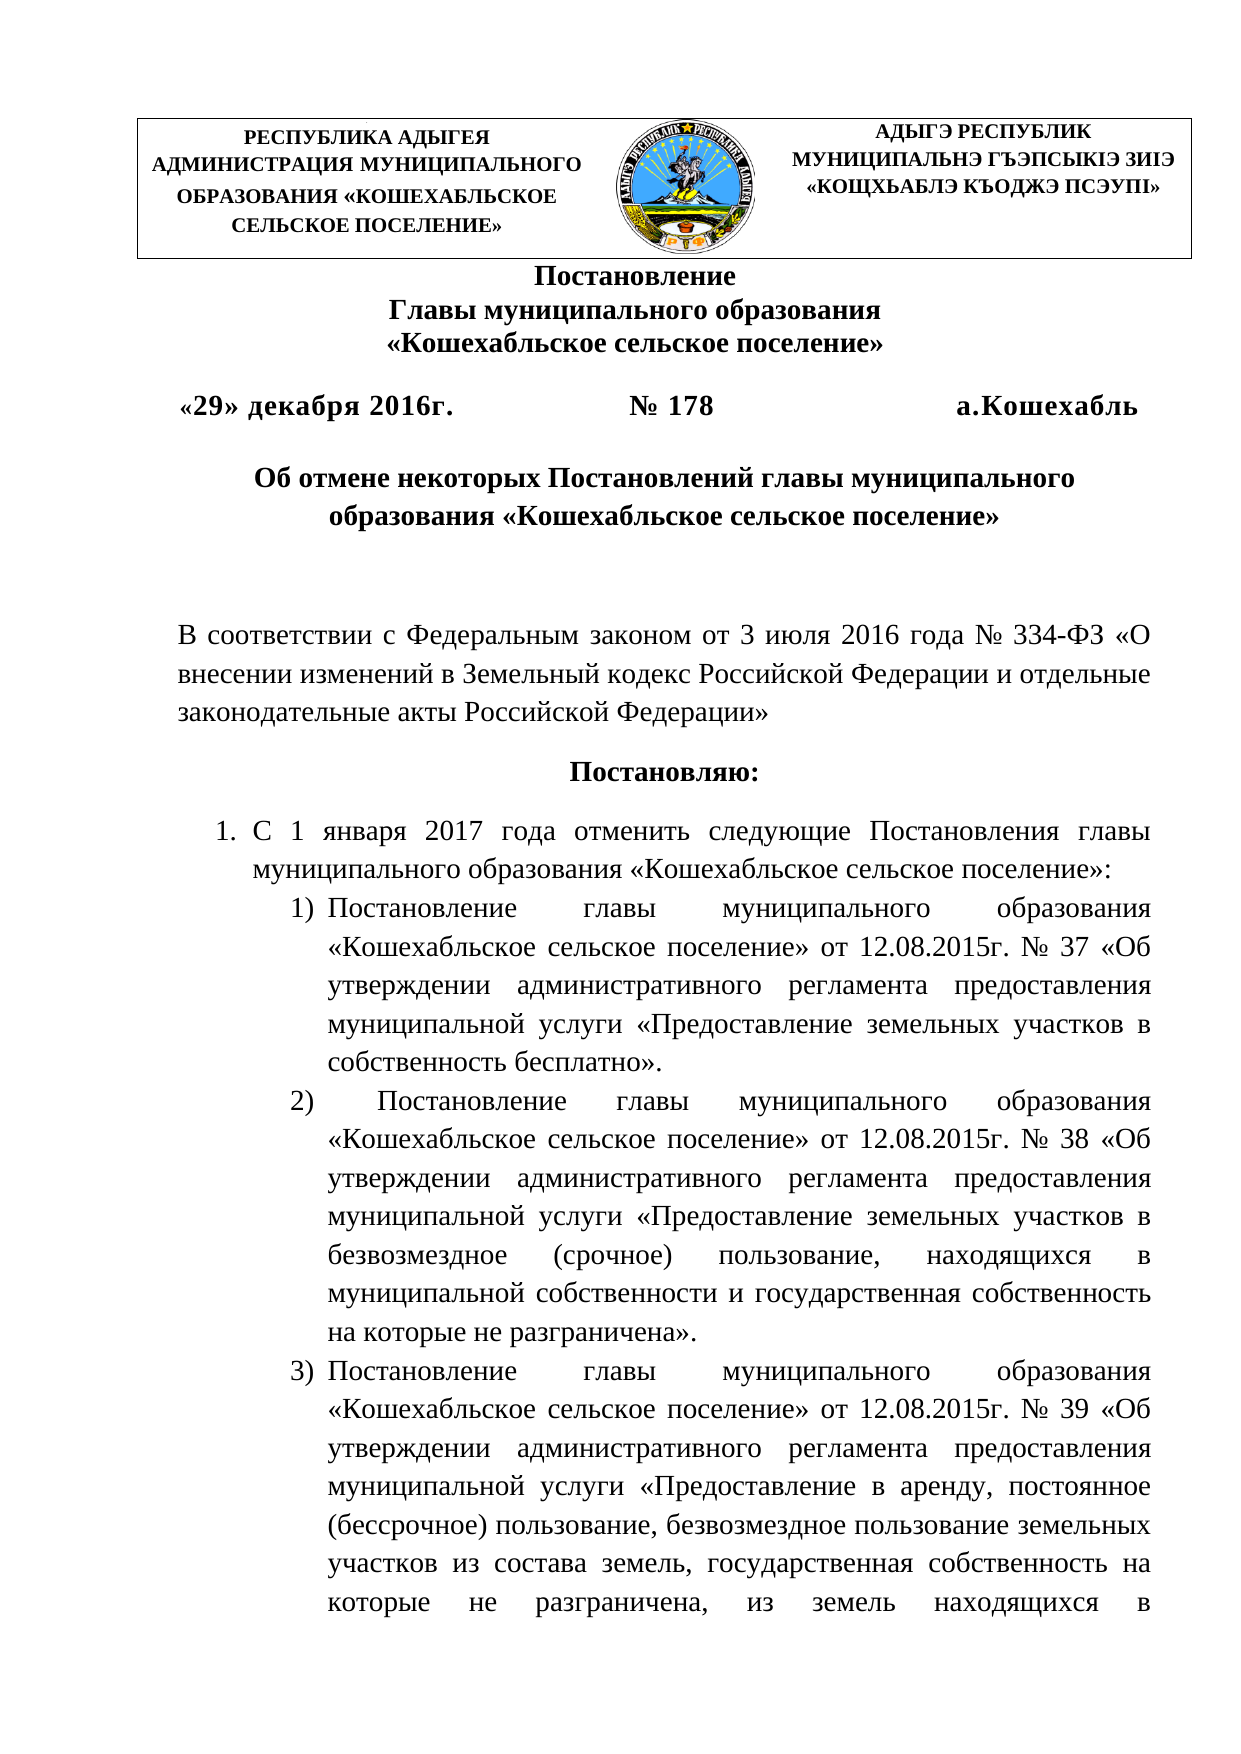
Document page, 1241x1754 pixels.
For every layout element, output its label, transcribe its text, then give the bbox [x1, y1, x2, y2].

table_header АДЫГЭ РЕСПУБЛИК МУНИЦИПАЛЬНЭ ГЪЭПСЫКIЭ ЗИIЭ «КОЩХЬАБЛЭ КЪОДЖЭ ПСЭУПI» [776, 119, 1191, 257]
text «Кошехабльское сельское поселение» [118, 326, 1152, 359]
list Постановление главы муниципального образования «Кошехабльское сельское поселение» от 12.08.2015г. № 37 «Об утверждении административного регламента предоставления муниципальной услуги «Предоставление земельных участков в собственность бесплатно». [290, 890, 1152, 1078]
picture [616, 119, 755, 254]
text Об отмене некоторых Постановлений главы муниципального образования «Кошехабльское сельское поселение» [177, 460, 1152, 532]
text «29» декабря 2016г. № 178 а. Кошехабль [179, 388, 1152, 421]
table_header [596, 119, 776, 257]
text В соответствии с Федеральным законом от 3 июля 2016 года № 334-ФЗ «О внесении изменений в Земельный кодекс Российской Федерации и отдельные законодательные акты Российской Федерации» [177, 617, 1152, 728]
table_header . РЕСПУБЛИКА АДЫГЕЯ АДМИНИСТРАЦИЯ Муниципального образования «КОШЕХАБЛЬСКОЕ СЕЛЬСКОЕ ПОСЕЛЕНИЕ» [138, 119, 596, 257]
text Постановляю: [177, 754, 1152, 787]
list С 1 января 2017 года отменить следующие Постановления главы муниципального образования «Кошехабльское сельское поселение»: [215, 813, 1152, 885]
list Постановление главы муниципального образования «Кошехабльское сельское поселение» от 12.08.2015г. № 38 «Об утверждении административного регламента предоставления муниципальной услуги «Предоставление земельных участков в безвозмездное (срочное) пользование, находящихся в муниципальной собственности и государственная собственность на которые не разграничена». [290, 1083, 1152, 1348]
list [290, 1353, 1152, 1617]
text Постановление [118, 258, 1152, 292]
text Главы муниципального образования [118, 292, 1152, 326]
